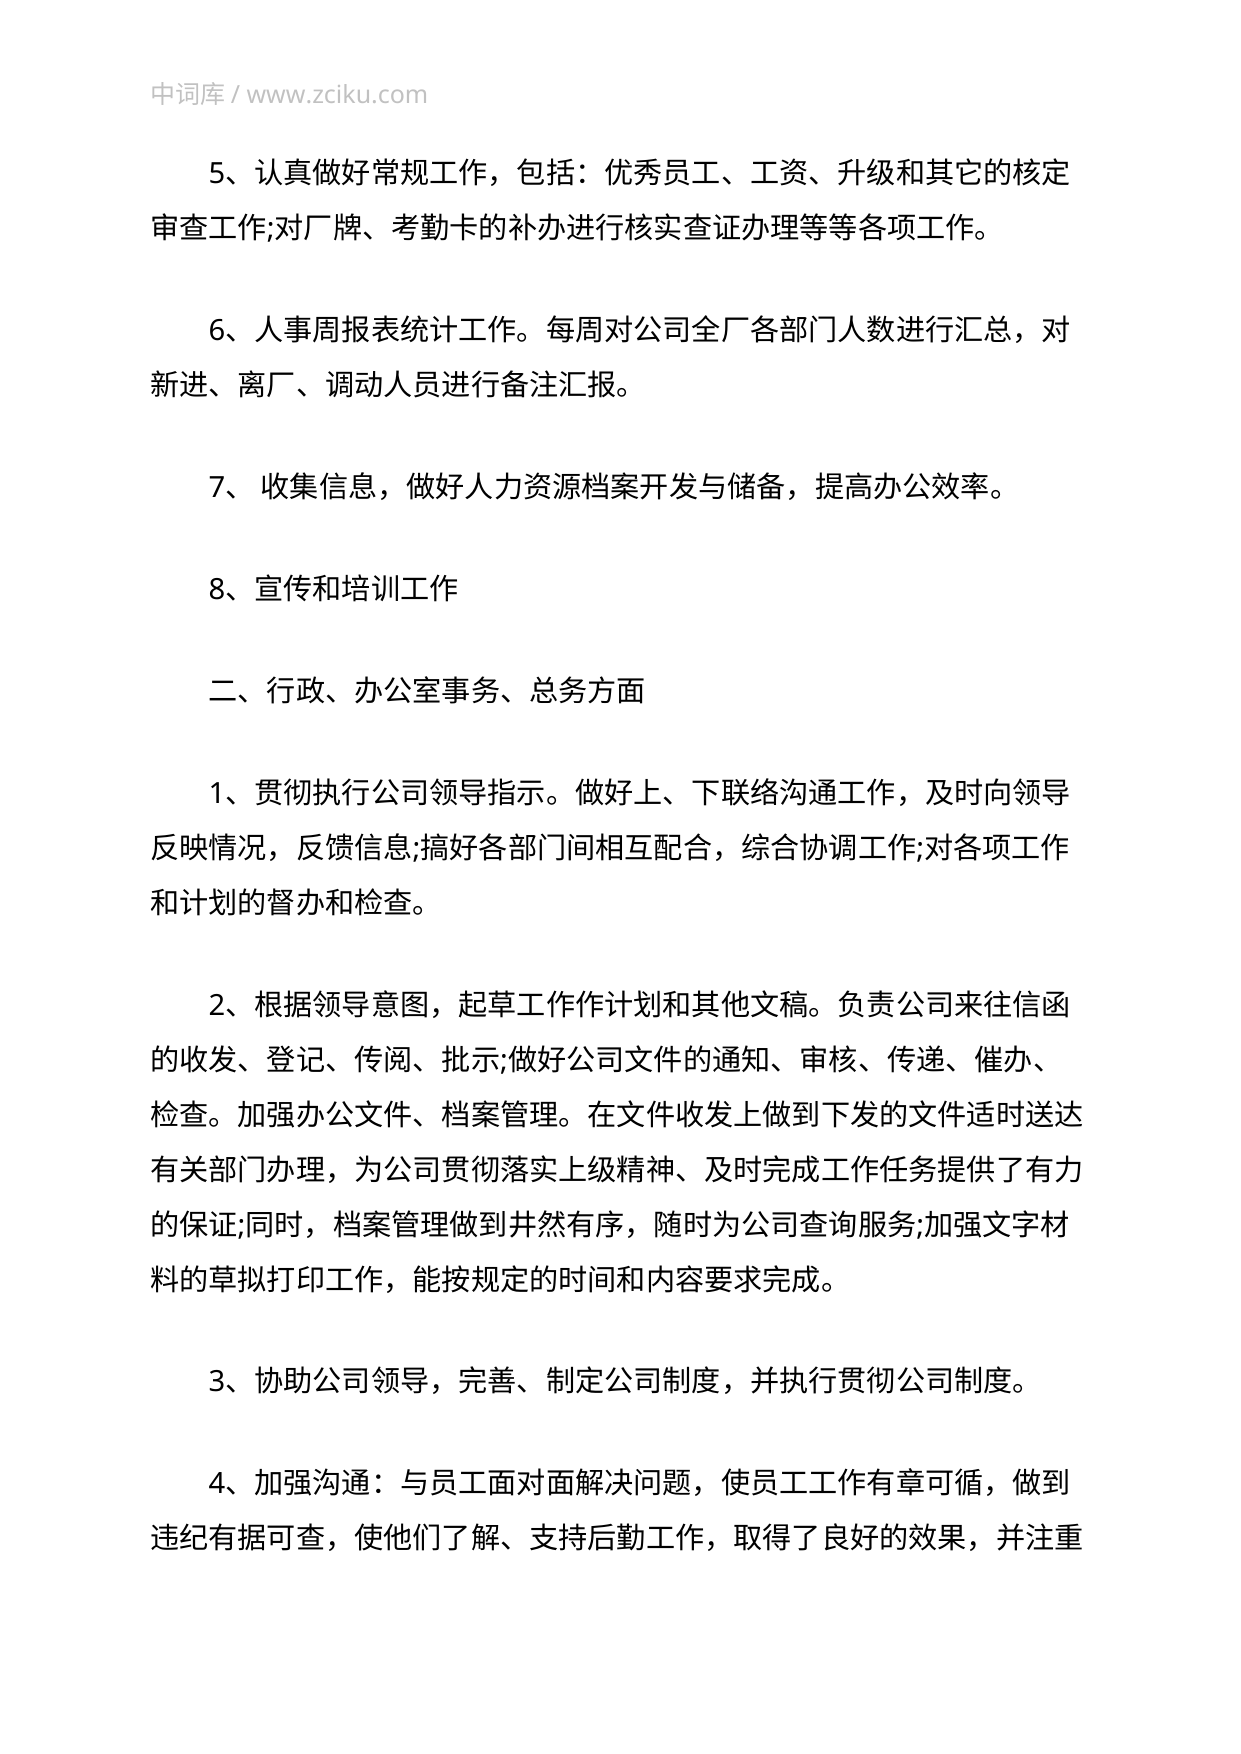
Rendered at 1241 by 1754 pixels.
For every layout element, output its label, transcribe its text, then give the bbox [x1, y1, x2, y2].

text 二、行政、办公室事务、总务方面 [150, 668, 1090, 710]
text 5、认真做好常规工作，包括：优秀员工、工资、升级和其它的核定审查工作;对厂牌、考勤卡的补办进行核实查证办理等等各项工作。 [150, 150, 1090, 247]
text 2、根据领导意图，起草工作作计划和其他文稿。负责公司来往信函的收发、登记、传阅、批示;做好公司文件的通知、审核、传递、催办、检查。加强办公文件、档案管理。在文件收发上做到下发的文件适时送达有关部门办理，为公司贯彻落实上级精神、及时完成工作任务提供了有力的保证;同时，档案管理做到井然有序，随时为公司查询服务;加强文字材料的草拟打印工作，能按规定的时间和内容要求完成。 [150, 981, 1090, 1298]
text 8、宣传和培训工作 [150, 566, 1090, 608]
text 1、贯彻执行公司领导指示。做好上、下联络沟通工作，及时向领导反映情况，反馈信息;搞好各部门间相互配合，综合协调工作;对各项工作和计划的督办和检查。 [150, 769, 1090, 922]
text 7、 收集信息，做好人力资源档案开发与储备，提高办公效率。 [150, 464, 1090, 506]
text 6、人事周报表统计工作。每周对公司全厂各部门人数进行汇总，对新进、离厂、调动人员进行备注汇报。 [150, 307, 1090, 404]
text 3、协助公司领导，完善、制定公司制度，并执行贯彻公司制度。 [150, 1358, 1090, 1400]
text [150, 1460, 1090, 1557]
